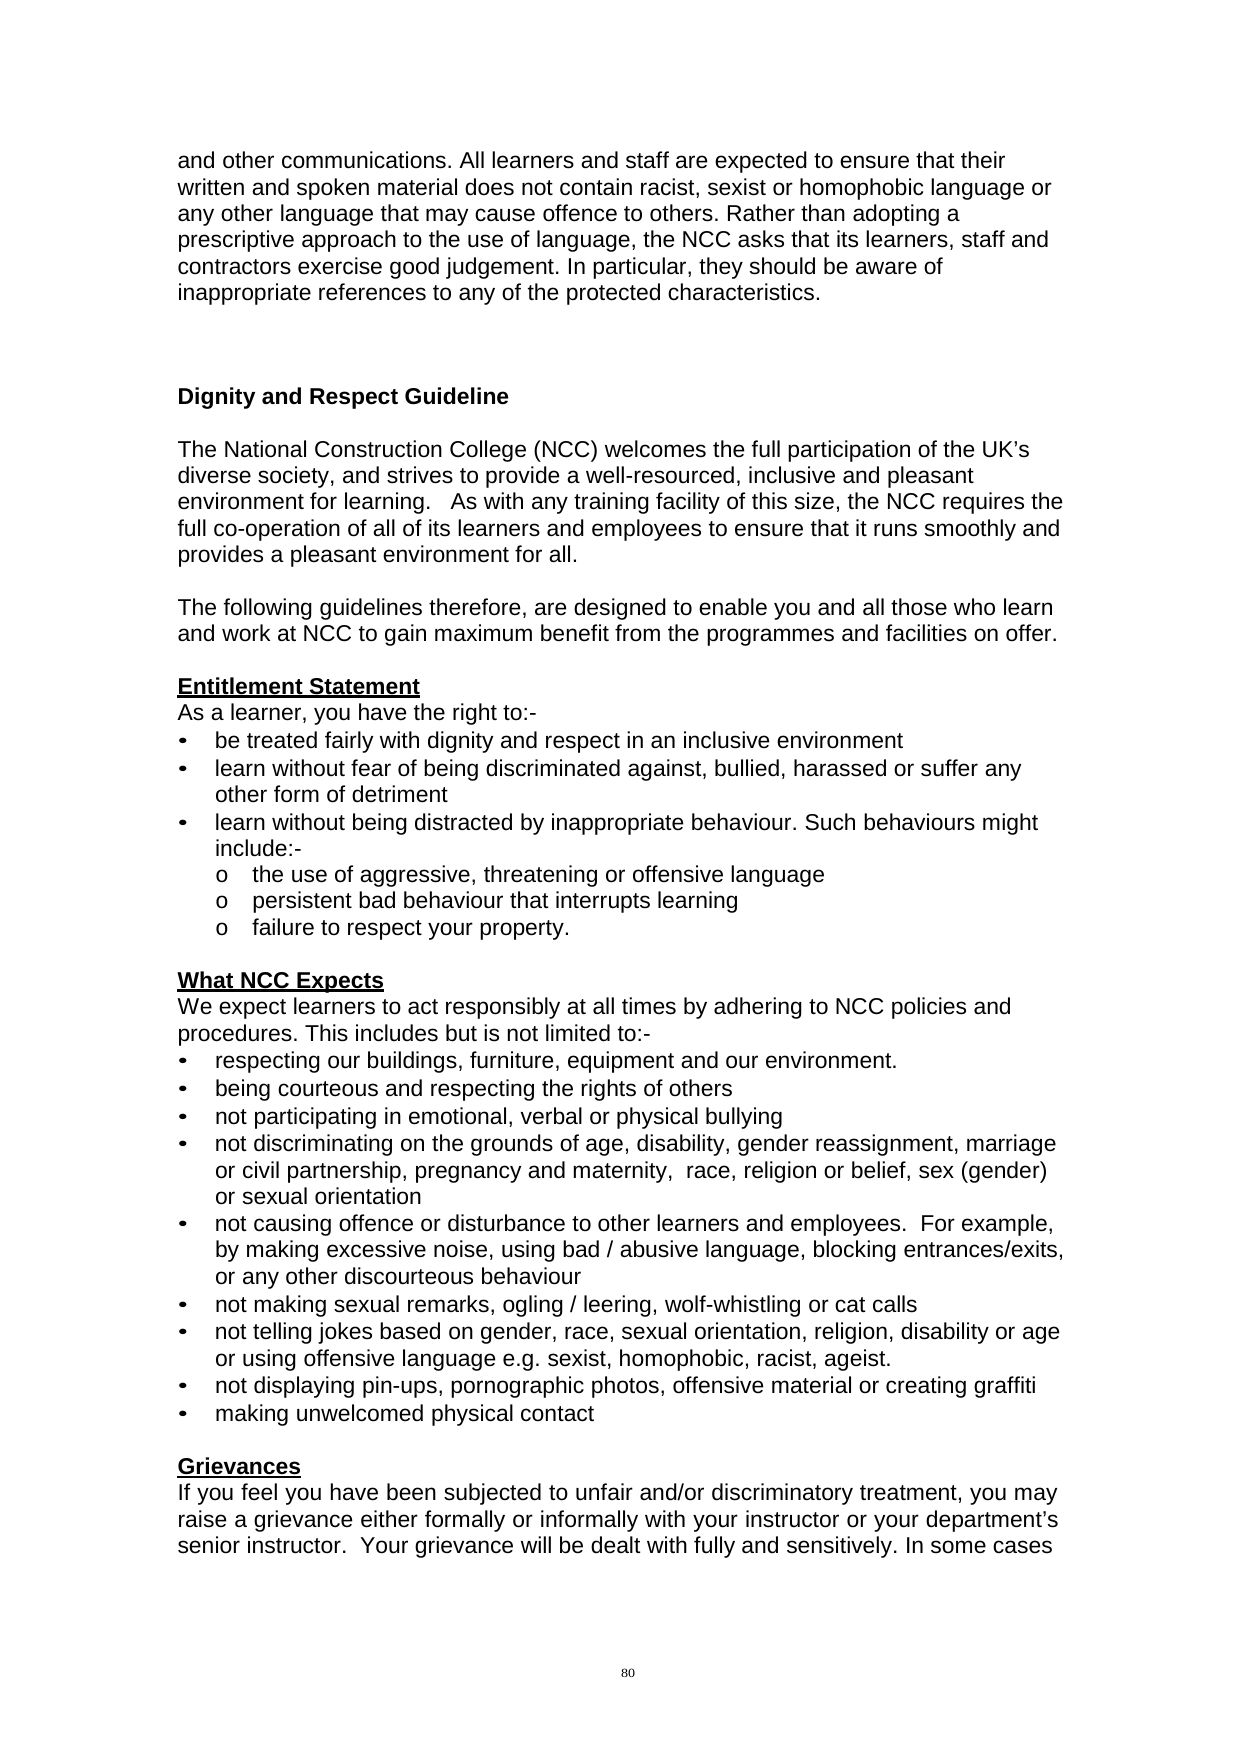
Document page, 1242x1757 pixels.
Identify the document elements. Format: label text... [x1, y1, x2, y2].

text o persistent bad behaviour that interrupts learning [215, 890, 1077, 916]
text • not making sexual remarks, ogling / leering, wolf-whistling or cat calls [177, 1291, 922, 1317]
text We expect learners to act responsibly at all times by adhering to NCC policies and procedures. This includes but is not limited to:- [177, 993, 1018, 1046]
text • not causing offence or disturbance to other learners and employees. For example, by making excessive noise, using bad / abusive language, blocking entrances/exits, or any other discourteous behaviour [177, 1211, 1070, 1289]
text • not participating in emotional, verbal or physical bullying [177, 1103, 788, 1129]
text • not telling jokes based on gender, race, sexual orientation, religion, disability or age or using offensive language e.g. sexist, homophobic, racist, ageist. [177, 1318, 1067, 1371]
text • respecting our buildings, furniture, equipment and our environment. [177, 1047, 903, 1073]
text o the use of aggressive, threatening or offensive language [215, 862, 1077, 890]
text • making unwelcomed physical contact [177, 1400, 600, 1427]
text • not discriminating on the grounds of age, disability, gender reassignment, marriage or civil partnership, pregnancy and maternity, race, religion or belief, sex (gender) or sexual orientation [177, 1131, 1062, 1209]
text What NCC Expects [177, 967, 391, 993]
text o failure to respect your property. [215, 916, 1077, 942]
text • being courteous and respecting the rights of others [177, 1075, 738, 1101]
text • learn without being distracted by inappropriate behaviour. Such behaviours might include:- [177, 809, 1044, 862]
text Dignity and Respect Guideline [177, 383, 1077, 409]
text If you feel you have been subjected to unfair and/or discriminatory treatment, you may raise a grievance either formally or informally with your instructor or your department’s senior instructor. Your grievance will be dealt with fully and sensitively. In some cases [177, 1479, 1058, 1558]
text The National Construction College (NCC) welcomes the full participation of the UK’s diverse society, and strives to provide a well-resourced, inclusive and pleasant environment for learning. As with any training facility of this size, the NCC requires the full co-operation of all of its learners and employees to ensure that it runs smoothly and provides a pleasant environment for all. [177, 436, 1069, 567]
text As a learner, you have the right to:- [177, 699, 1077, 725]
text The following guidelines therefore, are designed to enable you and all those who learn and work at NCC to gain maximum benefit from the programmes and facilities on offer. [177, 594, 1064, 647]
text • be treated fairly with dignity and respect in an inclusive environment [177, 727, 1077, 753]
text Grievances [177, 1453, 308, 1479]
text • learn without fear of being discriminated against, bullied, harassed or suffer any other form of detriment [177, 755, 1027, 807]
text and other communications. All learners and staff are expected to ensure that their written and spoken material does not contain racist, sexist or homophobic language or any other language that may cause offence to others. Rather than adopting a prescriptive approach to the use of language, the NCC asks that its learners, staff and contractors exercise good judgement. In particular, they should be aware of inappropriate references to any of the protected characteristics. [177, 147, 1057, 306]
text • not displaying pin-ups, pornographic photos, offensive material or creating graffiti [177, 1372, 1041, 1399]
text Entitlement Statement [177, 673, 1077, 699]
